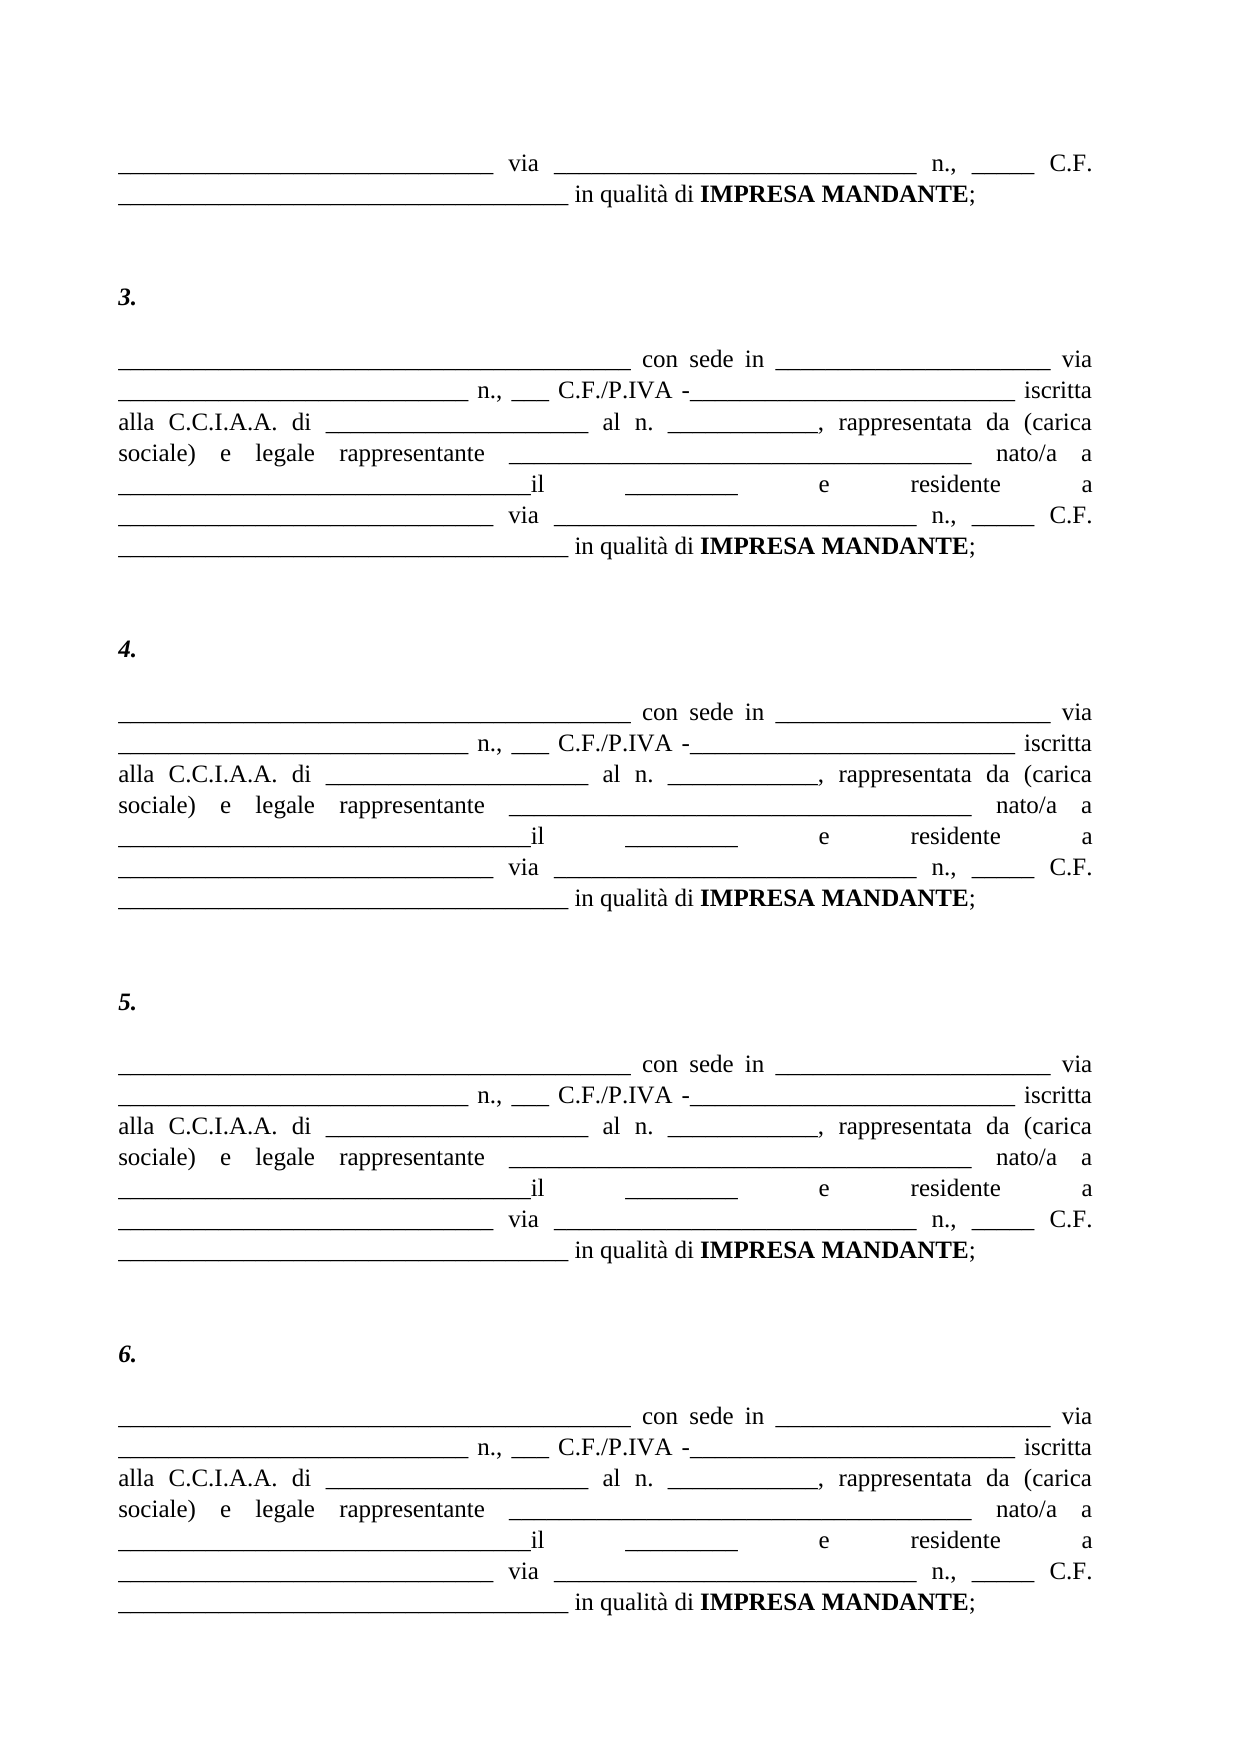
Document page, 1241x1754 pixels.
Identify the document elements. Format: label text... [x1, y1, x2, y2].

text 4. _________________________________________ con sede in ______________________ via ____________________________ n., ___ C.F./P.IVA -__________________________ iscritta alla C.C.I.A.A. di _____________________ al n. ____________, rappresentata da (carica sociale) e legale rappresentante _____________________________________ nato/a a _________________________________il _________ e residente a ______________________________ via _____________________________ n., _____ C.F. ____________________________________ in qualità di IMPRESA MANDANTE; [118, 634, 1093, 912]
text 6. _________________________________________ con sede in ______________________ via ____________________________ n., ___ C.F./P.IVA -__________________________ iscritta alla C.C.I.A.A. di _____________________ al n. ____________, rappresentata da (carica sociale) e legale rappresentante _____________________________________ nato/a a _________________________________il _________ e residente a ______________________________ via _____________________________ n., _____ C.F. ____________________________________ in qualità di IMPRESA MANDANTE; [118, 1339, 1093, 1616]
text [118, 148, 1093, 207]
text 3. _________________________________________ con sede in ______________________ via ____________________________ n., ___ C.F./P.IVA -__________________________ iscritta alla C.C.I.A.A. di _____________________ al n. ____________, rappresentata da (carica sociale) e legale rappresentante _____________________________________ nato/a a _________________________________il _________ e residente a ______________________________ via _____________________________ n., _____ C.F. ____________________________________ in qualità di IMPRESA MANDANTE; [118, 282, 1093, 559]
text 5. _________________________________________ con sede in ______________________ via ____________________________ n., ___ C.F./P.IVA -__________________________ iscritta alla C.C.I.A.A. di _____________________ al n. ____________, rappresentata da (carica sociale) e legale rappresentante _____________________________________ nato/a a _________________________________il _________ e residente a ______________________________ via _____________________________ n., _____ C.F. ____________________________________ in qualità di IMPRESA MANDANTE; [118, 987, 1093, 1264]
